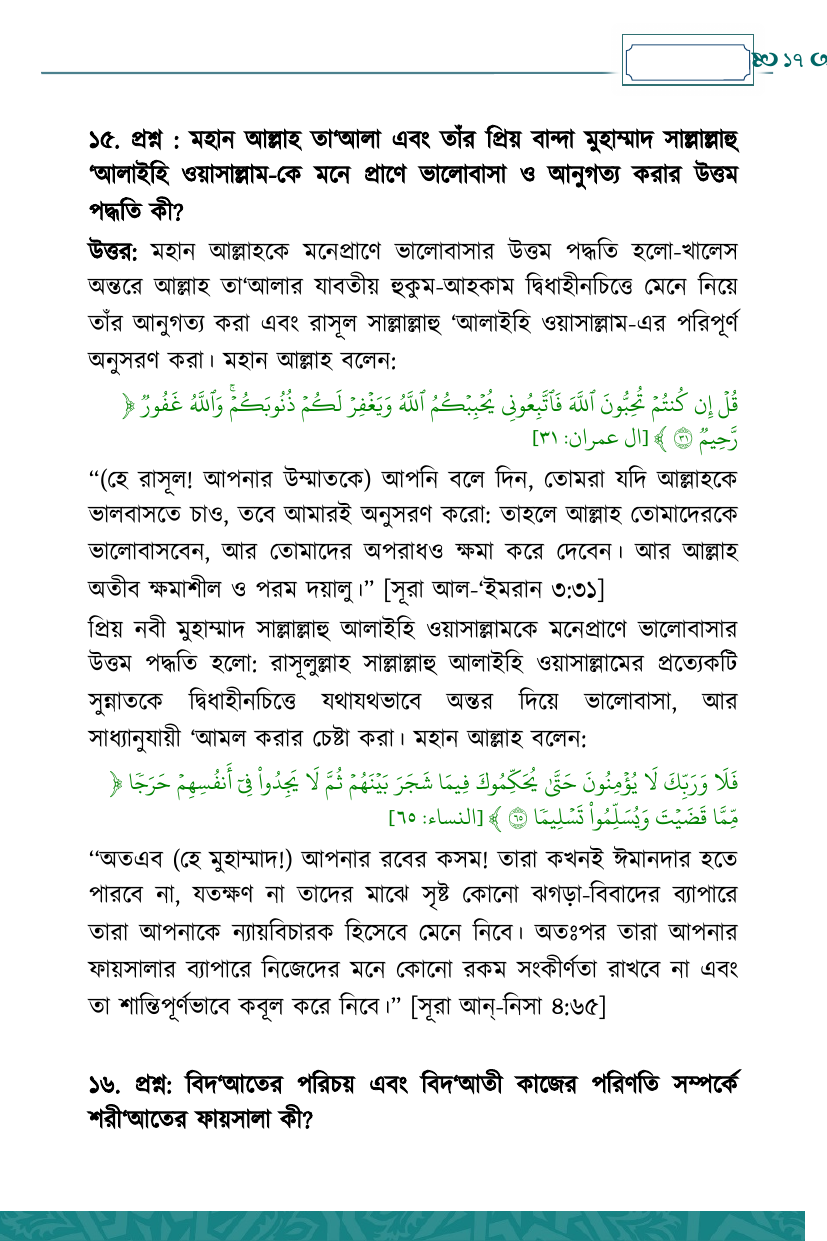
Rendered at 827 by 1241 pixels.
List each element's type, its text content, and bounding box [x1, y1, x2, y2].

text “(হে রাসূল! আপনার উম্মাতকে) আপনি বলে দিন, তোমরা যদি আল্লাহকে ভালবাসতে চাও, তবে আমারই অনুসরণ করো: তাহলে আল্লাহ তোমাদেরকে ভালোবাসবেন, আর তোমাদের অপরাধও ক্ষমা করে দেবেন। আর আল্লাহ অতীব ক্ষমাশীল ও পরম দয়ালু।” [সূরা আল-‘ইমরান ৩:৩১] [89, 459, 738, 608]
picture [0, 1211, 805, 1241]
text উত্তর: মহান আল্লাহকে মনেপ্রাণে ভালোবাসার উত্তম পদ্ধতি হলো-খালেস অন্তরে আল্লাহ তা‘আলার যাবতীয় হুকুম-আহকাম দ্বিধাহীনচিত্তে মেনে নিয়ে তাঁর আনুগত্য করা এবং রাসূল সাল্লাল্লাহু ‘আলাইহি ওয়াসাল্লাম-এর পরিপূর্ণ অনুসরণ করা। মহান আল্লাহ বলেন: [89, 230, 738, 380]
text ১৫. প্রশ্ন : মহান আল্লাহ তা‘আলা এবং তাঁর প্রিয় বান্দা মুহাম্মাদ সাল্লাল্লাহু ‘আলাইহি ওয়াসাল্লাম-কে মনে প্রাণে ভালোবাসা ও আনুগত্য করার উত্তম পদ্ধতি কী? [89, 118, 738, 230]
text ১৬. প্রশ্ন: বিদ‘আতের পরিচয় এবং বিদ‘আতী কাজের পরিণতি সম্পর্কে শরী‘আতের ফায়সালা কী? [89, 1063, 738, 1138]
text প্রিয় নবী মুহাম্মাদ সাল্লাল্লাহু আলাইহি ওয়াসাল্লামকে মনেপ্রাণে ভালোবাসার উত্তম পদ্ধতি হলো: রাসূলুল্লাহ সাল্লাল্লাহু আলাইহি ওয়াসাল্লামের প্রত্যেকটি সুন্নাতকে দ্বিধাহীনচিত্তে যথাযথভাবে অন্তর দিয়ে ভালোবাসা, আর সাধ্যানুযায়ী ‘আমল করার চেষ্টা করা। মহান আল্লাহ বলেন: [89, 608, 738, 758]
text ﴿ فَلَا وَرَبِّكَ لَا يُؤۡمِنُونَ حَتَّىٰ يُحَكِّمُوكَ فِيمَا شَجَرَ بَيۡنَهُمۡ ثُمَّ لَا يَجِدُواْ فِيٓ أَنفُسِهِمۡ حَرَجٗا مِّمَّا قَضَيۡتَ وَيُسَلِّمُواْ تَسۡلِيمٗا ٦٥ ﴾ [النساء: ٦٥] [89, 758, 738, 839]
text ﴿ قُلۡ إِن كُنتُمۡ تُحِبُّونَ ٱللَّهَ فَٱتَّبِعُونِي يُحۡبِبۡكُمُ ٱللَّهُ وَيَغۡفِرۡ لَكُمۡ ذُنُوبَكُمۡۚ وَٱللَّهُ غَفُورٞ رَّحِيمٞ ٣١ ﴾ [ال عمران: ٣١] [89, 380, 738, 459]
text ‘‘অতএব (হে মুহাম্মাদ!) আপনার রবের কসম! তারা কখনই ঈমানদার হতে পারবে না, যতক্ষণ না তাদের মাঝে সৃষ্ট কোনো ঝগড়া-বিবাদের ব্যাপারে তারা আপনাকে ন্যায়বিচারক হিসেবে মেনে নিবে। অতঃপর তারা আপনার ফায়সালার ব্যাপারে নিজেদের মনে কোনো রকম সংকীর্ণতা রাখবে না এবং তা শান্তিপূর্ণভাবে কবূল করে নিবে।” [সূরা আন্-নিসা ৪:৬৫] [89, 839, 738, 1026]
